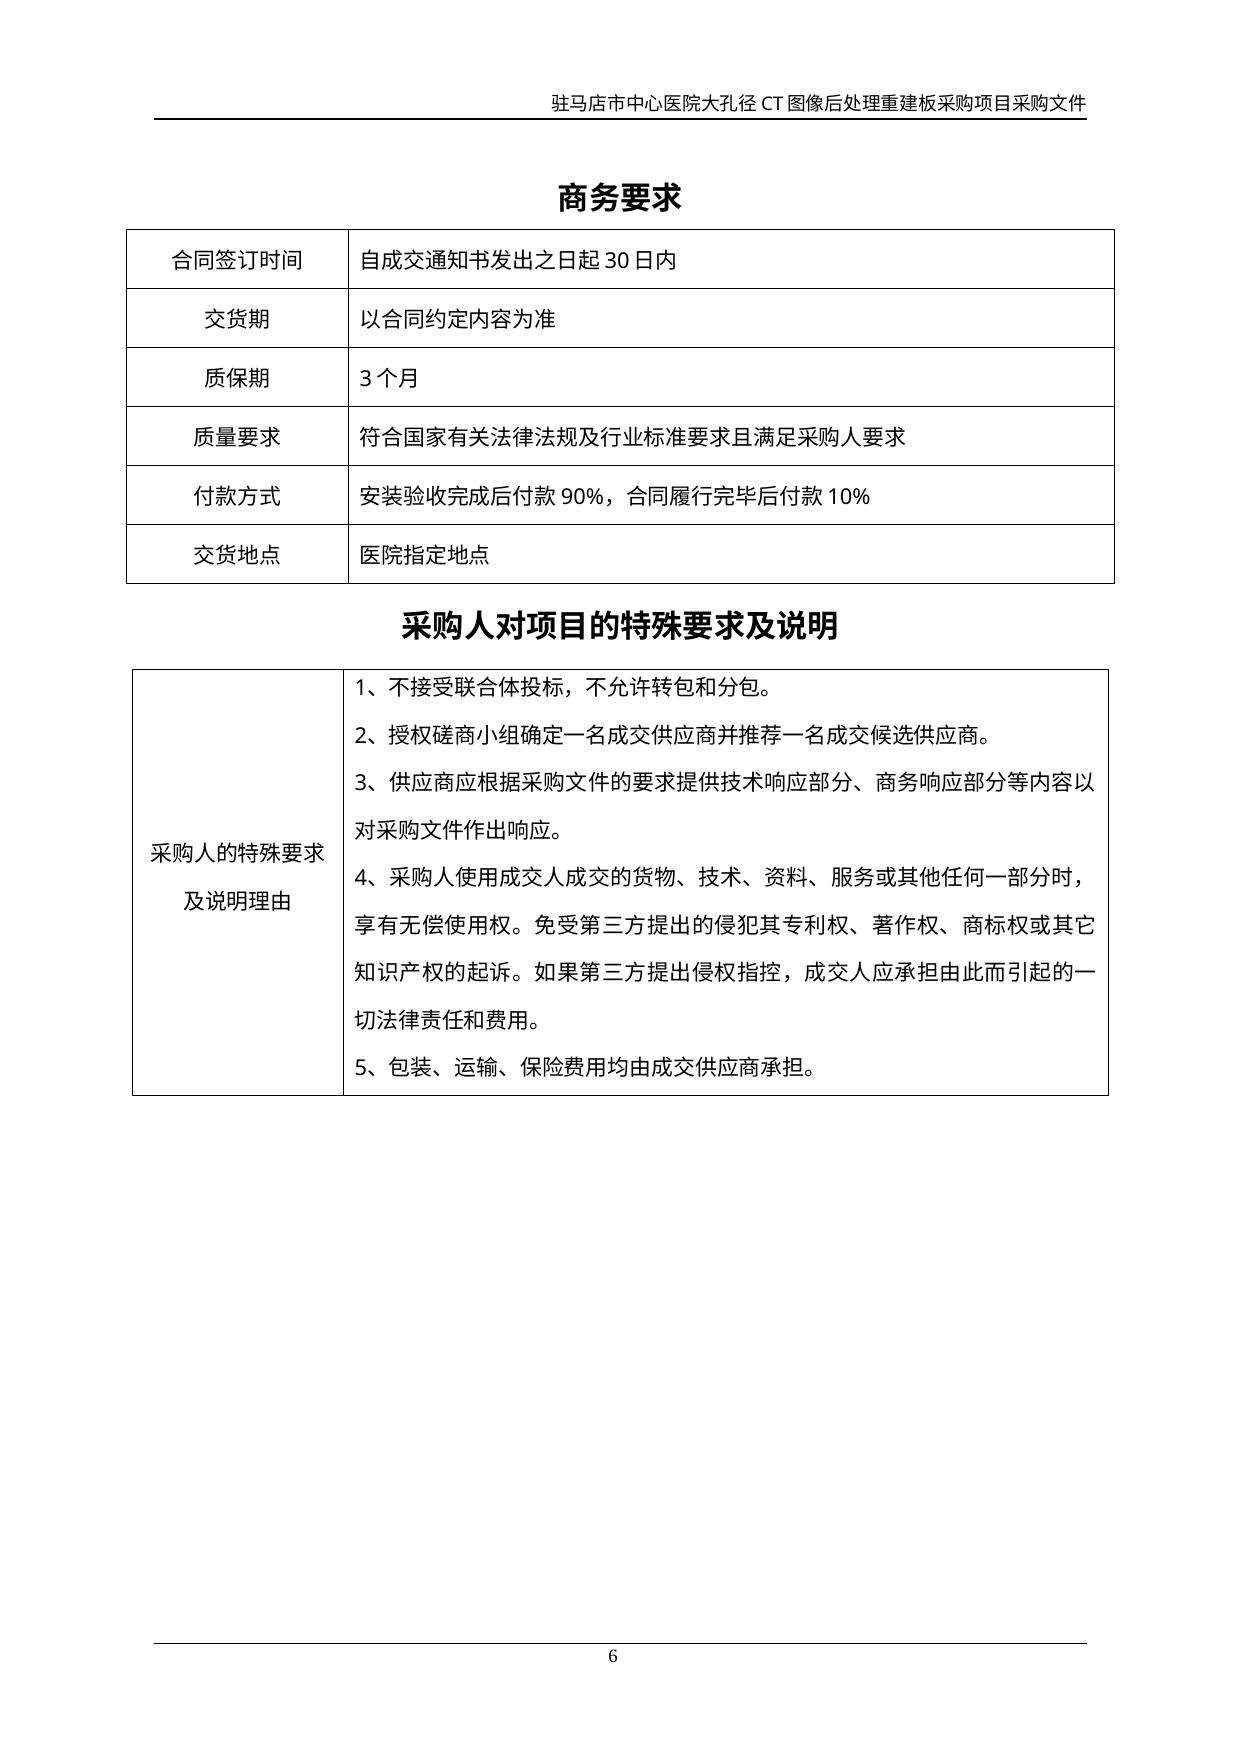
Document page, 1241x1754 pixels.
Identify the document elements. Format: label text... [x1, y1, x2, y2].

table_header 不接受联合体投标，不允许转包和分包。 2、授权磋商小组确定一名成交供应商并推荐一名成交候选供应商。 3、供应商应根据采购文件的要求提供技术响应部分、商务响应部分等内容以对采购文件作出响应。 4、采购人使用成交人成交的货物、技术、资料、服务或其他任何一部分时，享有无偿使用权。免受第三方提出的侵犯其专利权、著作权、商标权或其它知识产权的起诉。如果第三方提出侵权指控，成交人应承担由此而引起的一切法律责任和费用。 5、包装、运输、保险费用均由成交供应商承担。 [344, 670, 1108, 1095]
table_cell 3个月 [349, 348, 1114, 406]
text 采购人对项目的特殊要求及说明 [153, 601, 1087, 646]
table_cell 交货地点 [127, 525, 348, 583]
table_header 合同签订时间 [127, 230, 348, 288]
table_cell 医院指定地点 [349, 525, 1114, 583]
table_cell 质量要求 [127, 407, 348, 465]
table_cell 安装验收完成后付款90%，合同履行完毕后付款10% [349, 466, 1114, 524]
table_cell 交货期 [127, 289, 348, 347]
table_header 采购人的特殊要求及说明理由 [133, 670, 343, 1095]
table_cell 符合国家有关法律法规及行业标准要求且满足采购人要求 [349, 407, 1114, 465]
text 商务要求 [153, 162, 1087, 229]
table_cell 以合同约定内容为准 [349, 289, 1114, 347]
table_cell 付款方式 [127, 466, 348, 524]
table_cell 质保期 [127, 348, 348, 406]
table_header 自成交通知书发出之日起30日内 [349, 230, 1114, 288]
